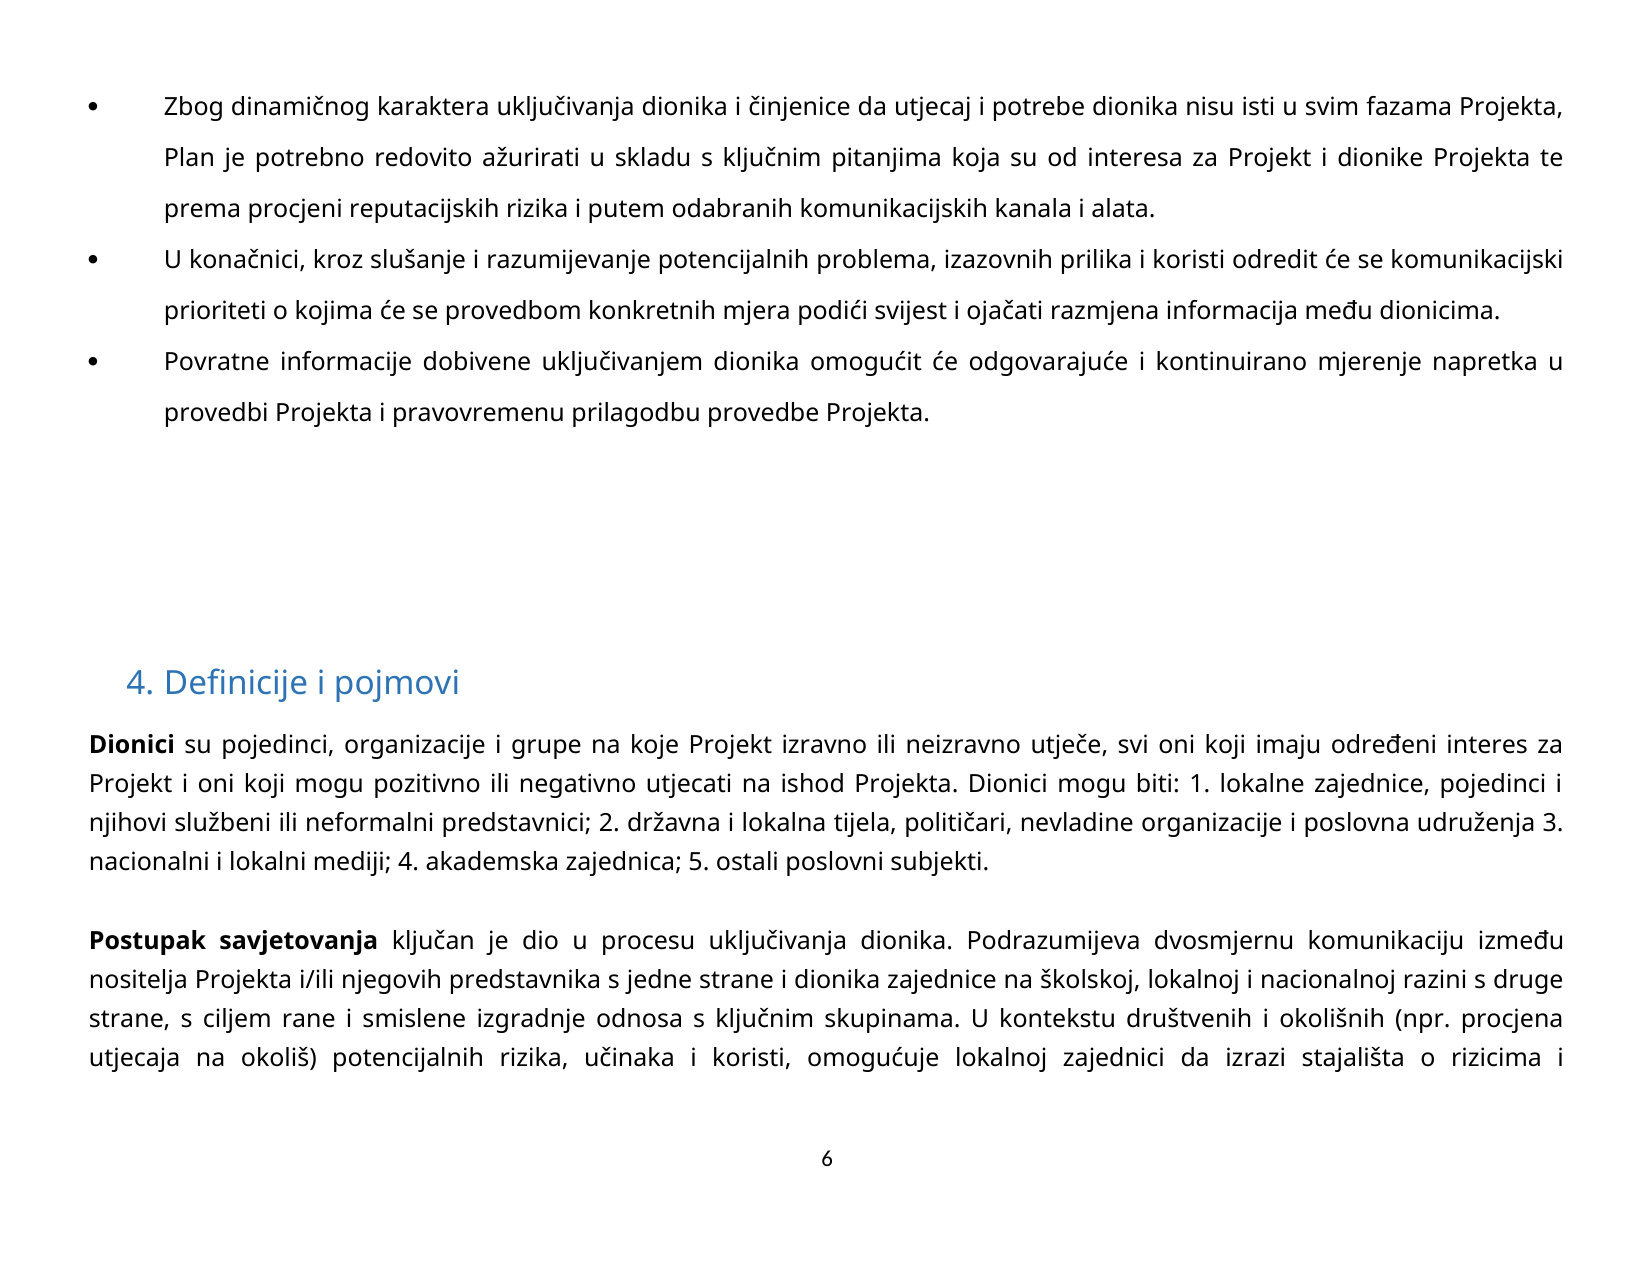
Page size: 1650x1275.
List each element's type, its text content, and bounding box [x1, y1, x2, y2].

text Dionici su pojedinci, organizacije i grupe na koje Projekt izravno ili neizravno utječe, svi oni koji imaju određeni interes za Projekt i oni koji mogu pozitivno ili negativno utjecati na ishod Projekta. Dionici mogu biti: 1. lokalne zajednice, pojedinci i njihovi službeni ili neformalni predstavnici; 2. državna i lokalna tijela, političari, nevladine organizacije i poslovna udruženja 3. nacionalni i lokalni mediji; 4. akademska zajednica; 5. ostali poslovni subjekti. [89, 727, 1565, 878]
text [89, 922, 1565, 1074]
list Povratne informacije dobivene uključivanjem dionika omogućit će odgovarajuće i kontinuirano mjerenje napretka u provedbi Projekta i pravovremenu prilagodbu provedbe Projekta. [89, 344, 1565, 429]
subtitle Definicije i pojmovi [126, 658, 1565, 704]
list Zbog dinamičnog karaktera uključivanja dionika i činjenice da utjecaj i potrebe dionika nisu isti u svim fazama Projekta, Plan je potrebno redovito ažurirati u skladu s ključnim pitanjima koja su od interesa za Projekt i dionike Projekta te prema procjeni reputacijskih rizika i putem odabranih komunikacijskih kanala i alata. [89, 89, 1565, 225]
list U konačnici, kroz slušanje i razumijevanje potencijalnih problema, izazovnih prilika i koristi odredit će se komunikacijski prioriteti o kojima će se provedbom konkretnih mjera podići svijest i ojačati razmjena informacija među dionicima. [89, 242, 1565, 327]
